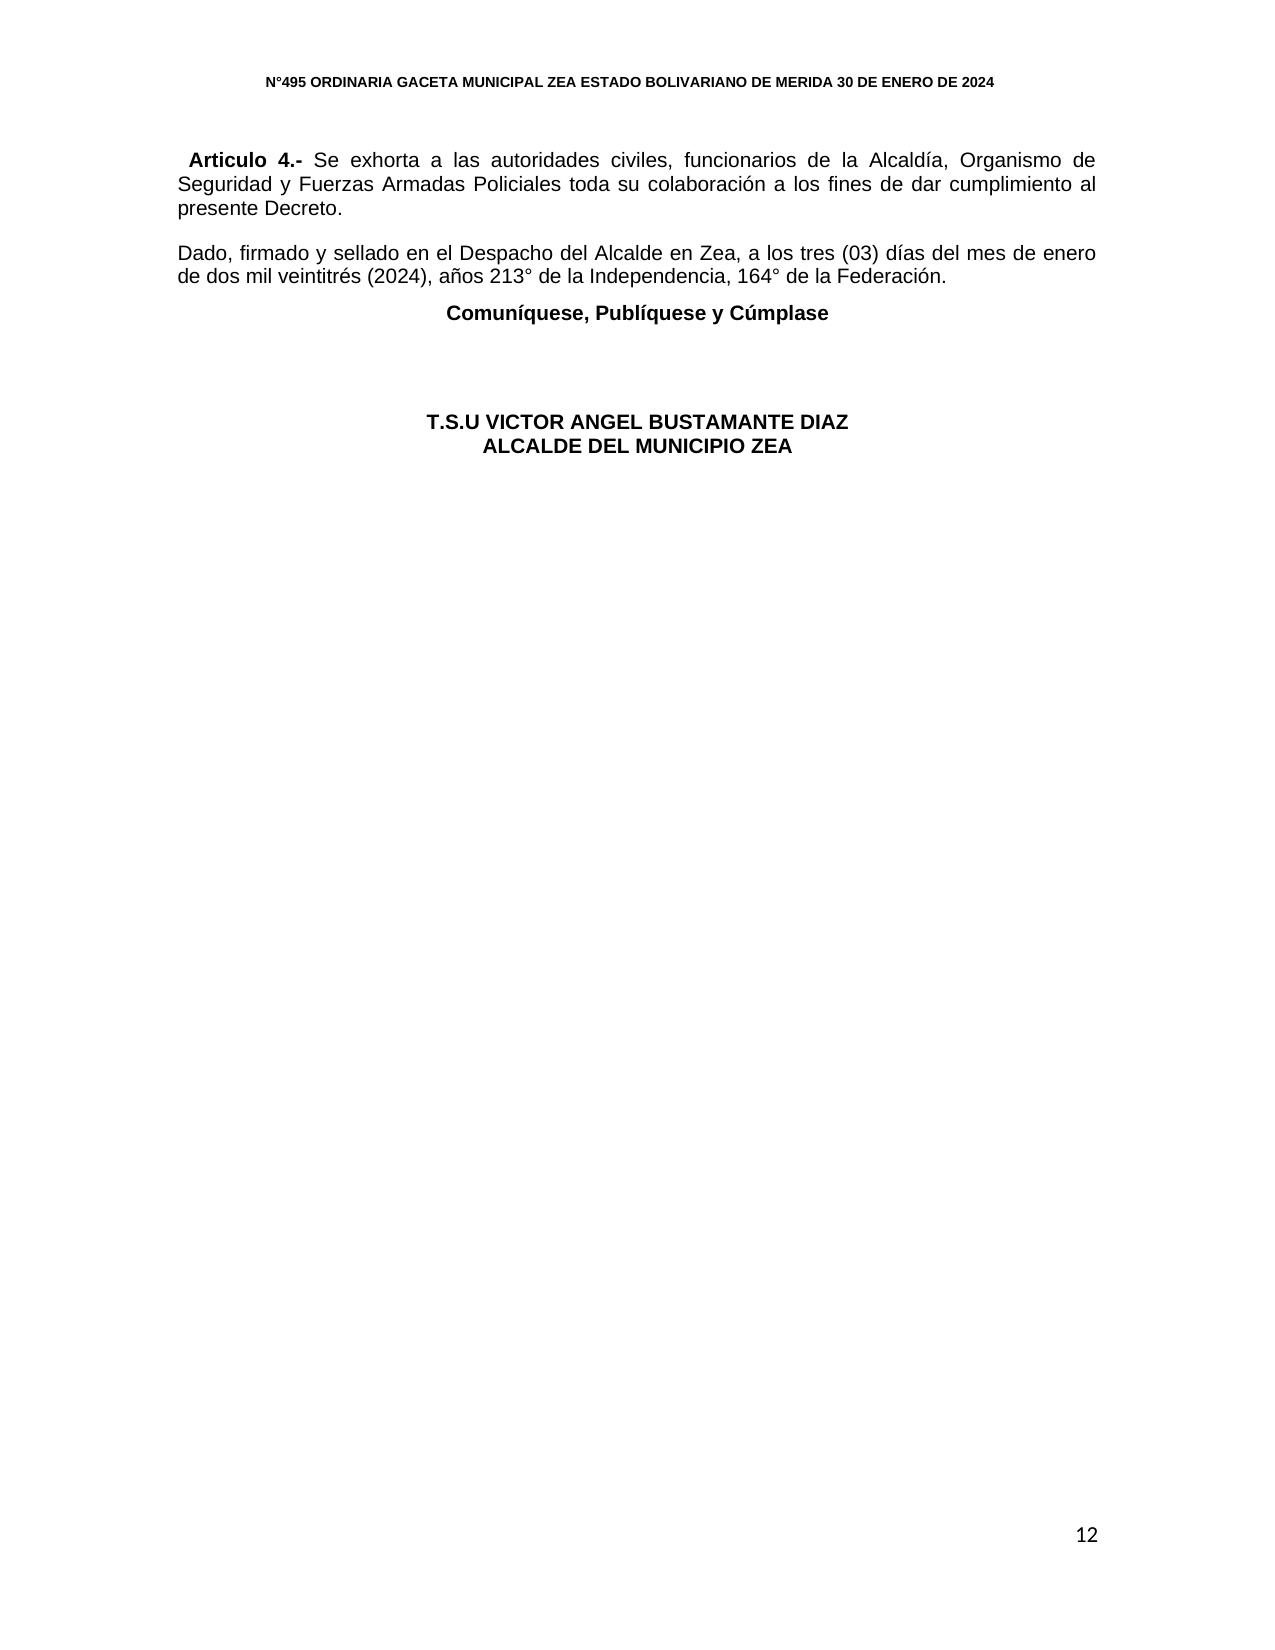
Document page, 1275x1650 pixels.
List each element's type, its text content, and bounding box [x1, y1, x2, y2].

text Comuníquese, Publíquese y Cúmplase [177, 301, 1098, 325]
text Articulo 4.- Se exhorta a las autoridades civiles, funcionarios de la Alcaldía, Organismo de Seguridad y Fuerzas Armadas Policiales toda su colaboración a los fines de dar cumplimiento al presente Decreto. [177, 148, 1098, 219]
text Dado, firmado y sellado en el Despacho del Alcalde en Zea, a los tres (03) días del mes de enero de dos mil veintitrés (2024), años 213° de la Independencia, 164° de la Federación. [177, 240, 1098, 288]
text T.S.U VICTOR ANGEL BUSTAMANTE DIAZ [177, 410, 1098, 434]
text ALCALDE DEL MUNICIPIO ZEA [177, 434, 1098, 458]
